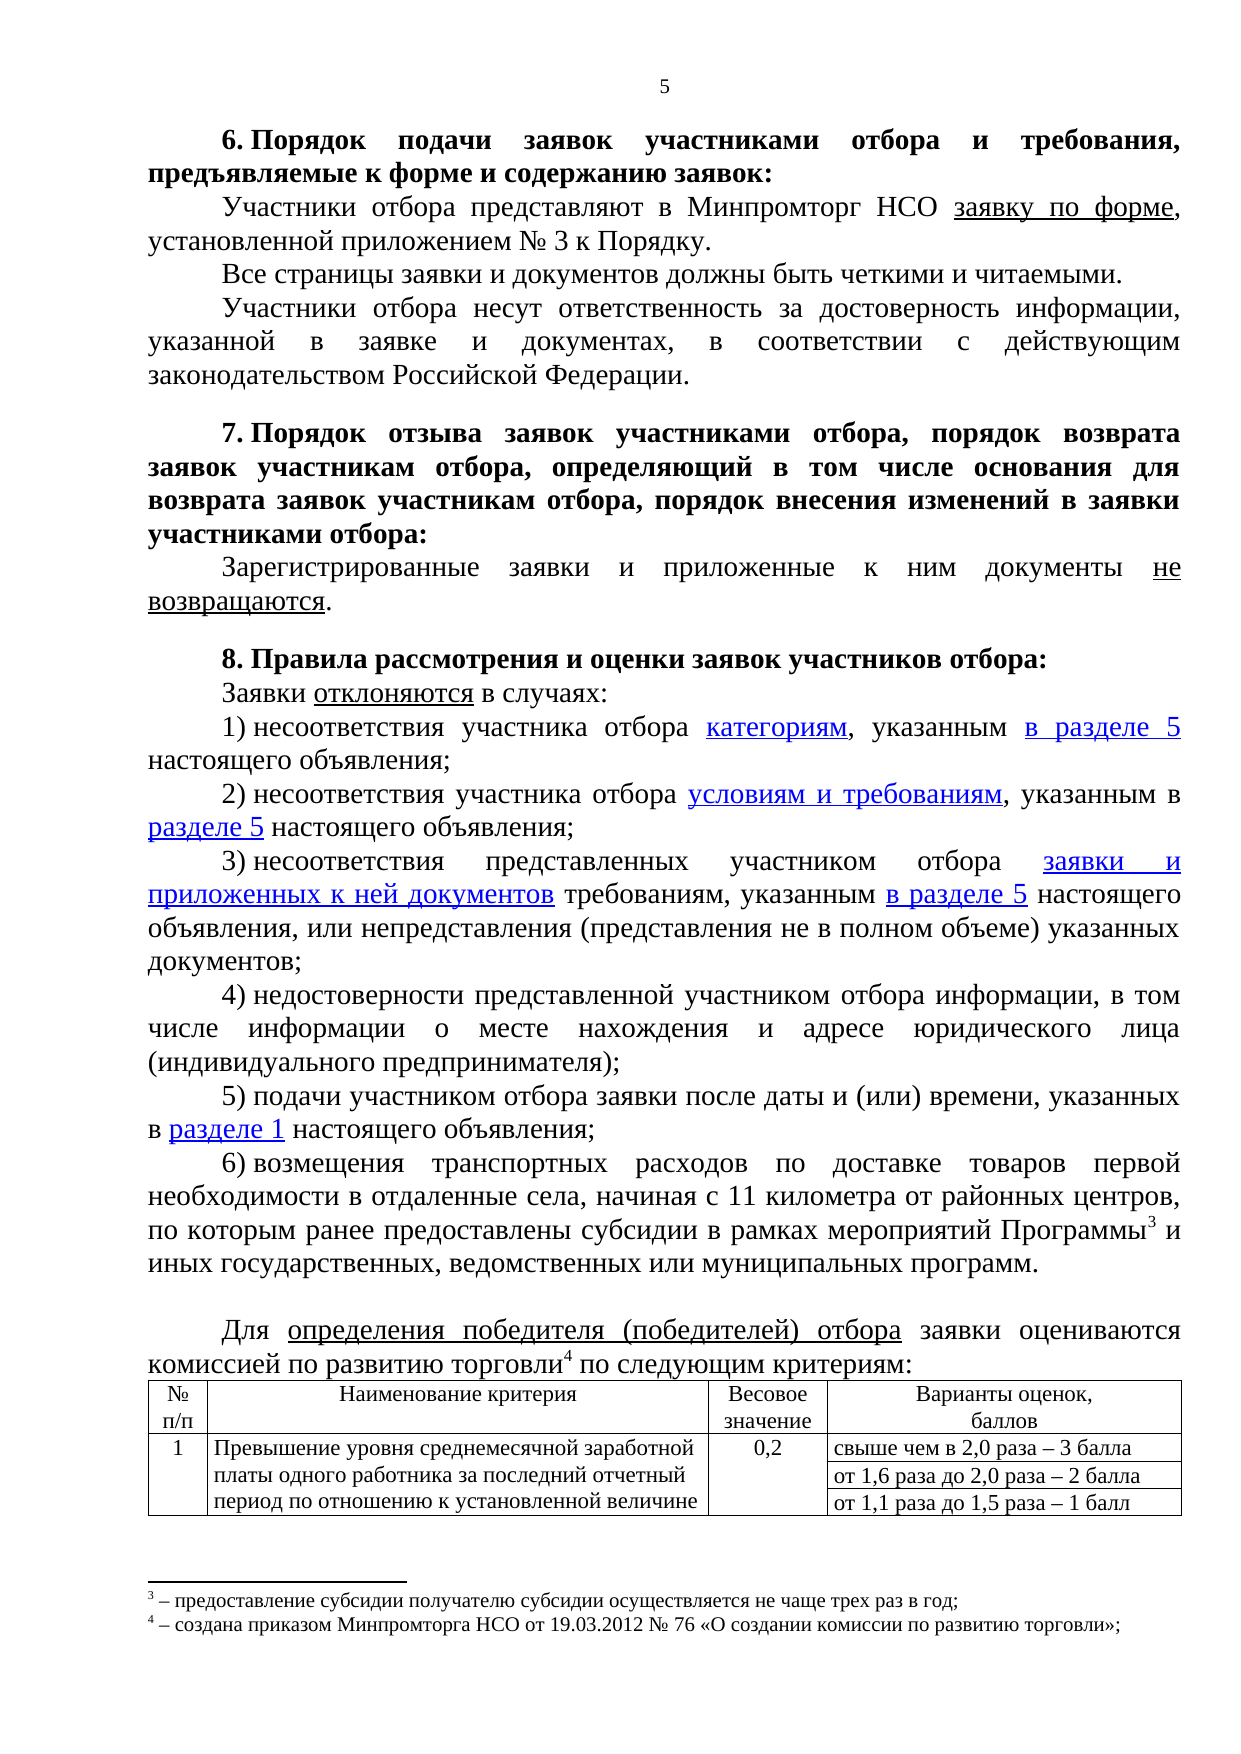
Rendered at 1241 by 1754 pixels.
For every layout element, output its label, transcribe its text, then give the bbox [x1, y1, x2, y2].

text Все страницы заявки и документов должны быть четкими и читаемыми. [148, 256, 1181, 290]
text Участники отбора несут ответственность за достоверность информации, указанной в заявке и документах, в соответствии с действующим законодательством Российской Федерации. [148, 290, 1181, 390]
table_header Весовое значение [709, 1381, 827, 1433]
subtitle 6. Порядок подачи заявок участниками отбора и требования, предъявляемые к форме и содержанию заявок: [148, 122, 1181, 189]
table_header № п/п [149, 1381, 207, 1433]
table_header Наименование критерия [208, 1381, 708, 1433]
subtitle 7. Порядок отзыва заявок участниками отбора, порядок возврата заявок участникам отбора, определяющий в том числе основания для возврата заявок участникам отбора, порядок внесения изменений в заявки участниками отбора: [148, 415, 1181, 549]
text Для определения победителя (победителей) отбора заявки оцениваются комиссией по развитию торговли по следующим критериям: [148, 1312, 1181, 1379]
text Участники отбора представляют в Минпромторг НСО заявку по форме, установленной приложением № 3 к Порядку. [148, 189, 1181, 256]
text 6) возмещения транспортных расходов по доставке товаров первой необходимости в отдаленные села, начиная с 11 километра от районных центров, по которым ранее предоставлены субсидии в рамках мероприятий Программы и иных государственных, ведомственных или муниципальных программ. [148, 1145, 1181, 1279]
text 2) несоответствия участника отбора условиям и требованиям, указанным в разделе 5 настоящего объявления; [148, 776, 1181, 843]
text 1) несоответствия участника отбора категориям, указанным в разделе 5 настоящего объявления; [148, 709, 1181, 776]
table_cell свыше чем в 2,0 раза – 3 балла [828, 1434, 1181, 1461]
subtitle 8. Правила рассмотрения и оценки заявок участников отбора: [148, 642, 1181, 675]
table_cell Превышение уровня среднемесячной заработной платы одного работника за последний отчетный период по отношению к установленной величине прожиточного минимума для трудоспособного населения Новосибирской области [208, 1434, 708, 1515]
text 4) недостоверности представленной участником отбора информации, в том числе информации о месте нахождения и адресе юридического лица (индивидуального предпринимателя); [148, 977, 1181, 1078]
table_cell 1 [149, 1434, 207, 1515]
table_cell 0,2 [709, 1434, 827, 1515]
table_cell от 1,6 раза до 2,0 раза – 2 балла [828, 1462, 1181, 1488]
text Заявки отклоняются в случаях: [148, 675, 1181, 709]
text 3) несоответствия представленных участником отбора заявки и приложенных к ней документов требованиям, указанным в разделе 5 настоящего объявления, или непредставления (представления не в полном объеме) указанных документов; [148, 843, 1181, 977]
table_header Варианты оценок, баллов [828, 1381, 1181, 1433]
table_cell от 1,1 раза до 1,5 раза – 1 балл [828, 1489, 1181, 1515]
text 5) подачи участником отбора заявки после даты и (или) времени, указанных в разделе 1 настоящего объявления; [148, 1078, 1181, 1145]
text Зарегистрированные заявки и приложенные к ним документы не возвращаются. [148, 549, 1181, 617]
